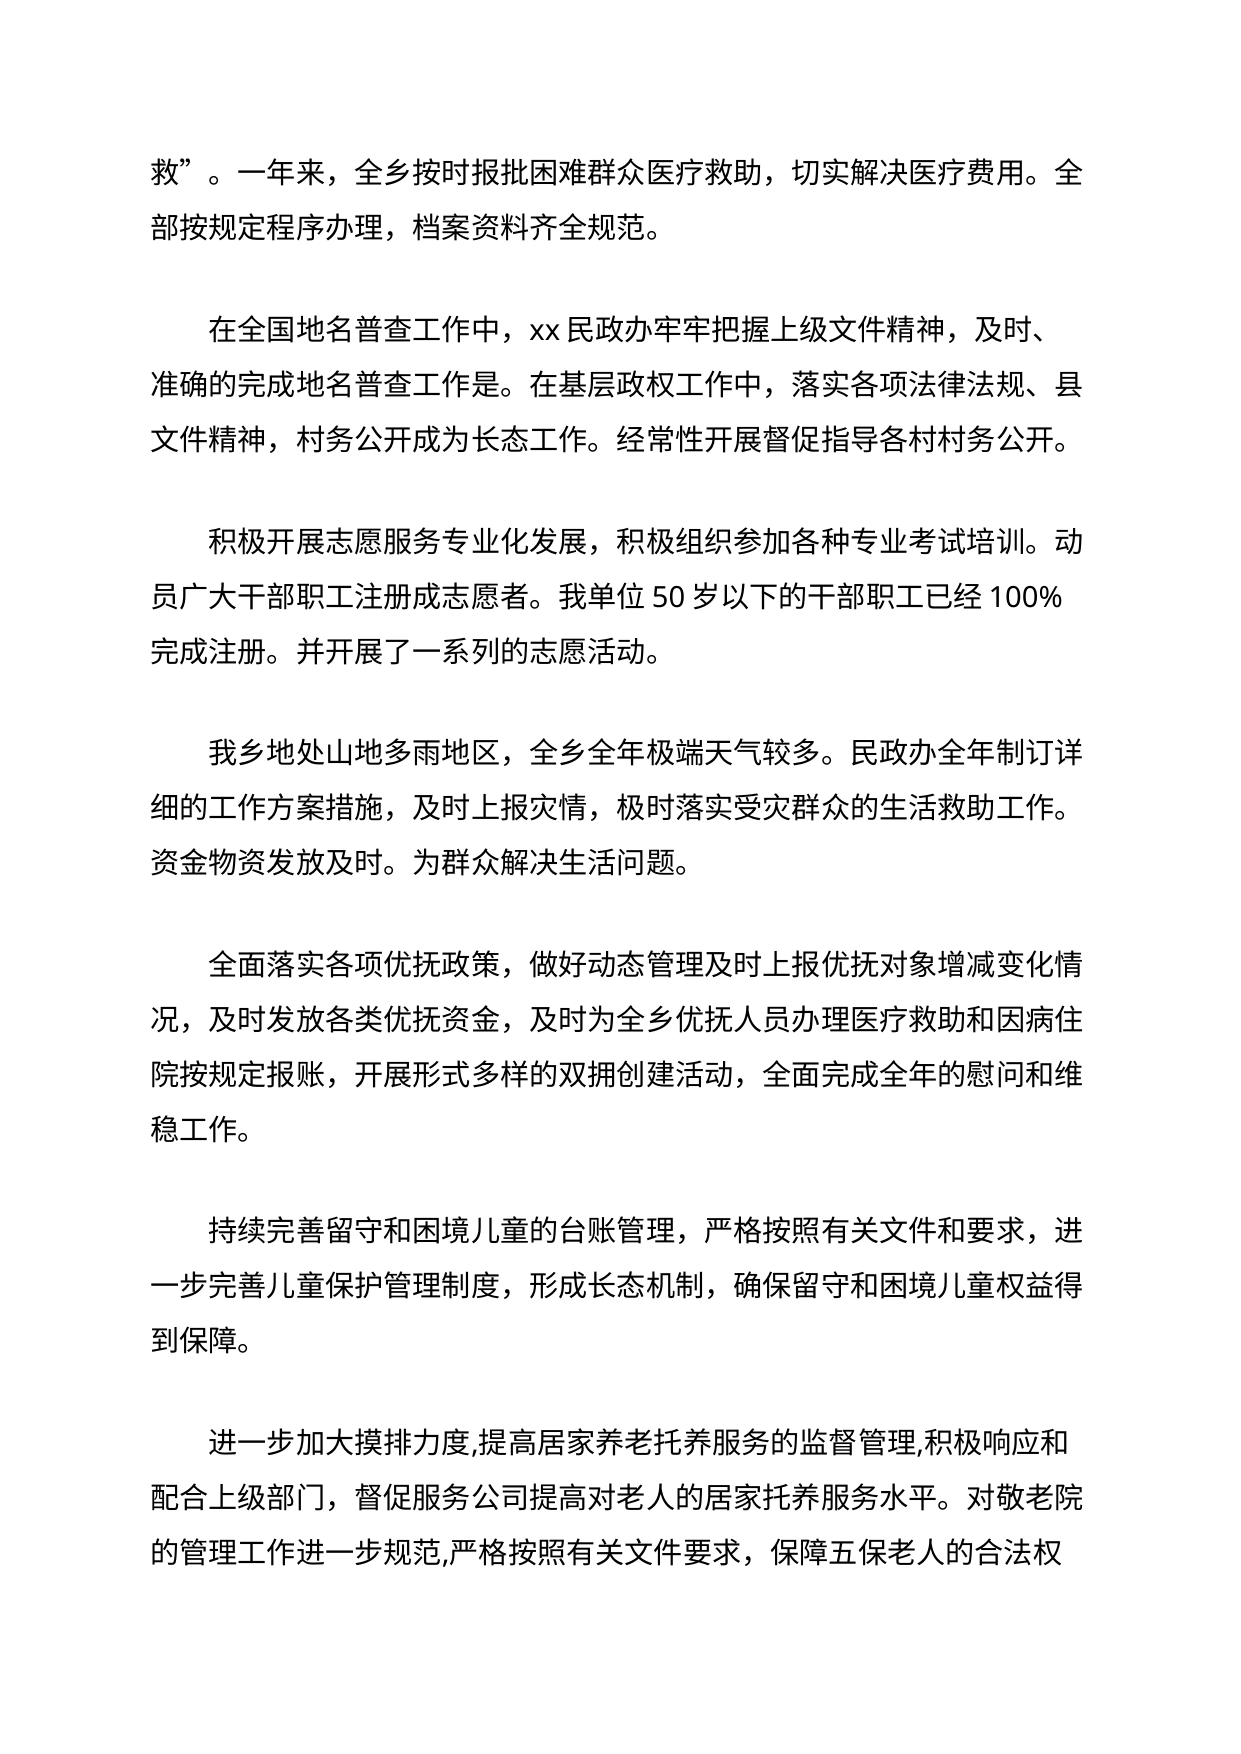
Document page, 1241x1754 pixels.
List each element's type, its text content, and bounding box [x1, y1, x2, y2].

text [150, 150, 1090, 247]
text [150, 1419, 1090, 1572]
text 持续完善留守和困境儿童的台账管理，严格按照有关文件和要求，进一步完善儿童保护管理制度，形成长态机制，确保留守和困境儿童权益得到保障。 [150, 1208, 1090, 1360]
text 积极开展志愿服务专业化发展，积极组织参加各种专业考试培训。动员广大干部职工注册成志愿者。我单位50岁以下的干部职工已经100%完成注册。并开展了一系列的志愿活动。 [150, 518, 1090, 671]
text 在全国地名普查工作中，xx民政办牢牢把握上级文件精神，及时、准确的完成地名普查工作是。在基层政权工作中，落实各项法律法规、县文件精神，村务公开成为长态工作。经常性开展督促指导各村村务公开。 [150, 307, 1090, 459]
text 我乡地处山地多雨地区，全乡全年极端天气较多。民政办全年制订详细的工作方案措施，及时上报灾情，极时落实受灾群众的生活救助工作。资金物资发放及时。为群众解决生活问题。 [150, 730, 1090, 882]
text 全面落实各项优抚政策，做好动态管理及时上报优抚对象增减变化情况，及时发放各类优抚资金，及时为全乡优抚人员办理医疗救助和因病住院按规定报账，开展形式多样的双拥创建活动，全面完成全年的慰问和维稳工作。 [150, 942, 1090, 1148]
